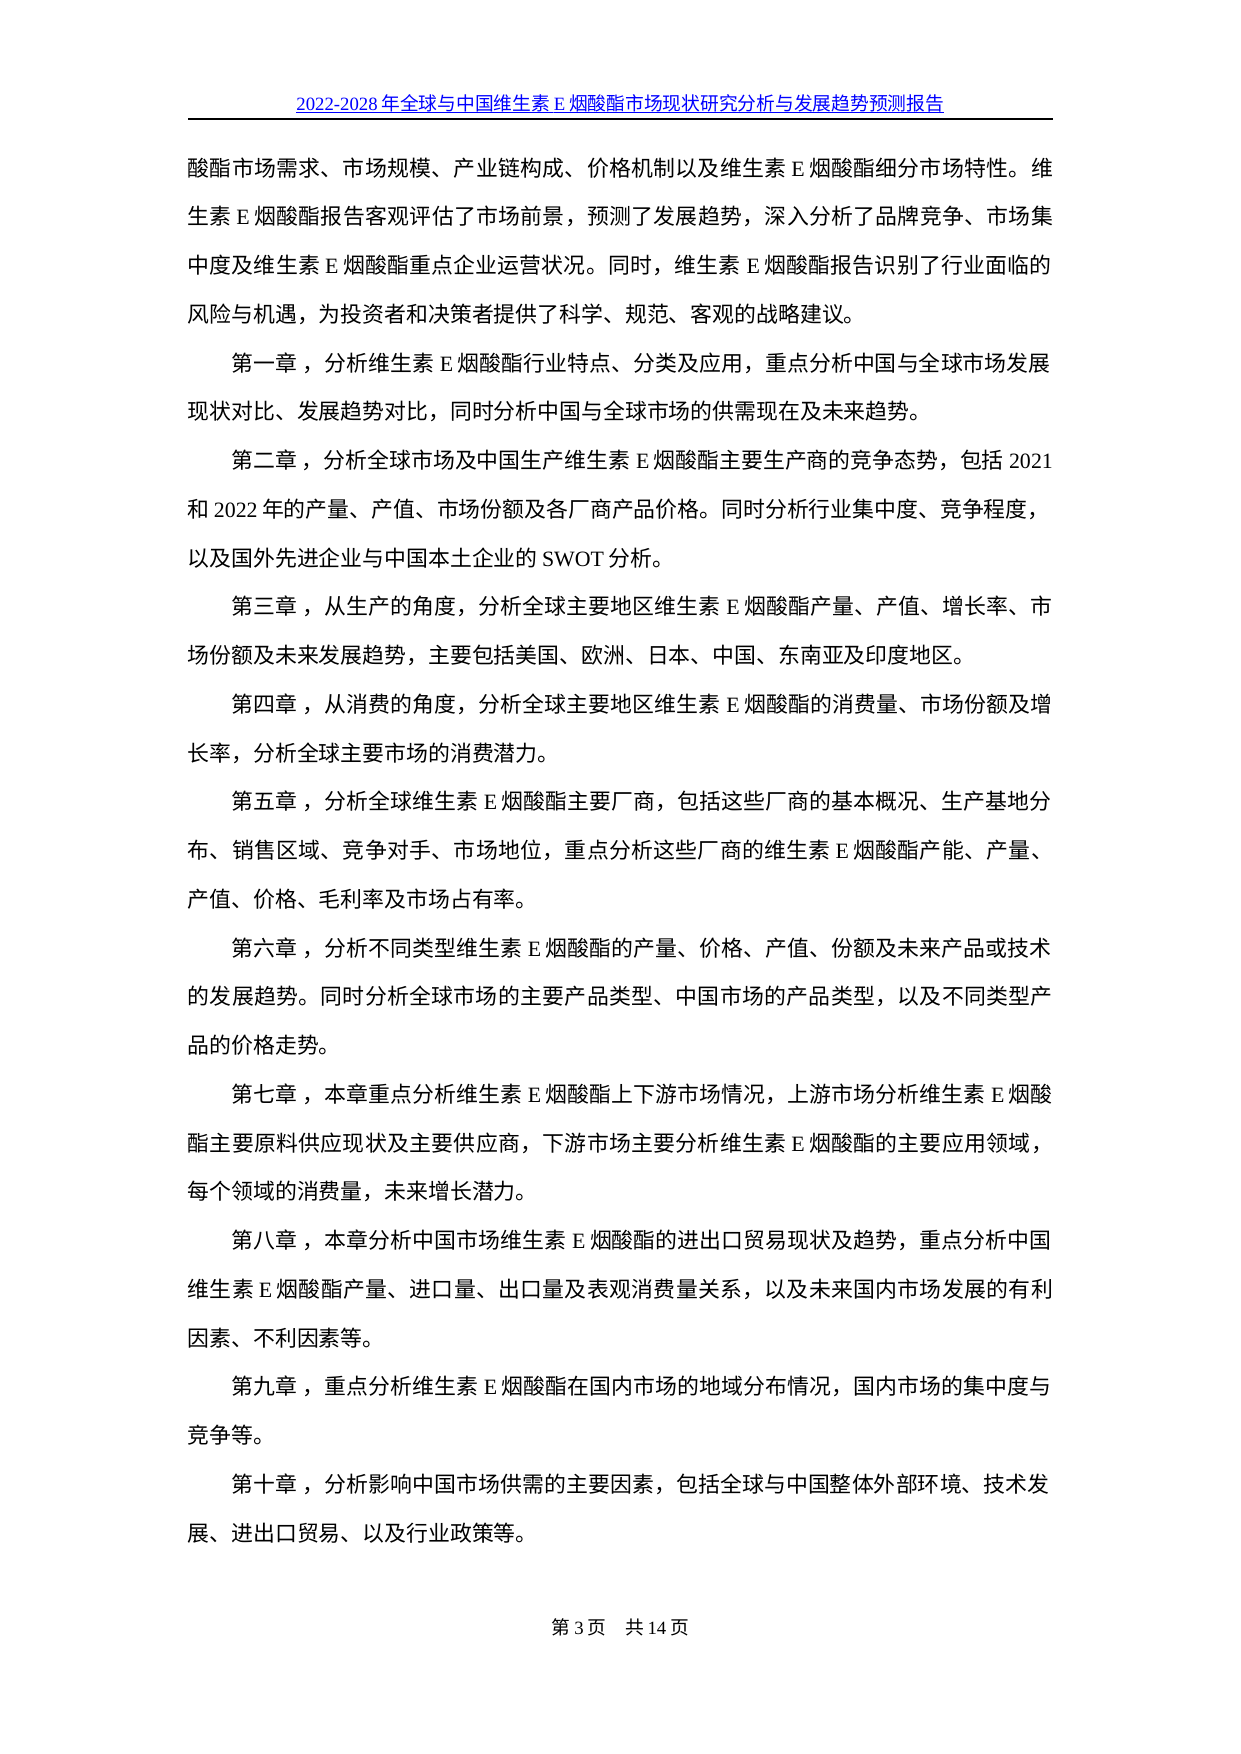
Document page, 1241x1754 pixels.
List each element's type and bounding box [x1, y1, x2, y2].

text [187, 150, 1053, 1548]
